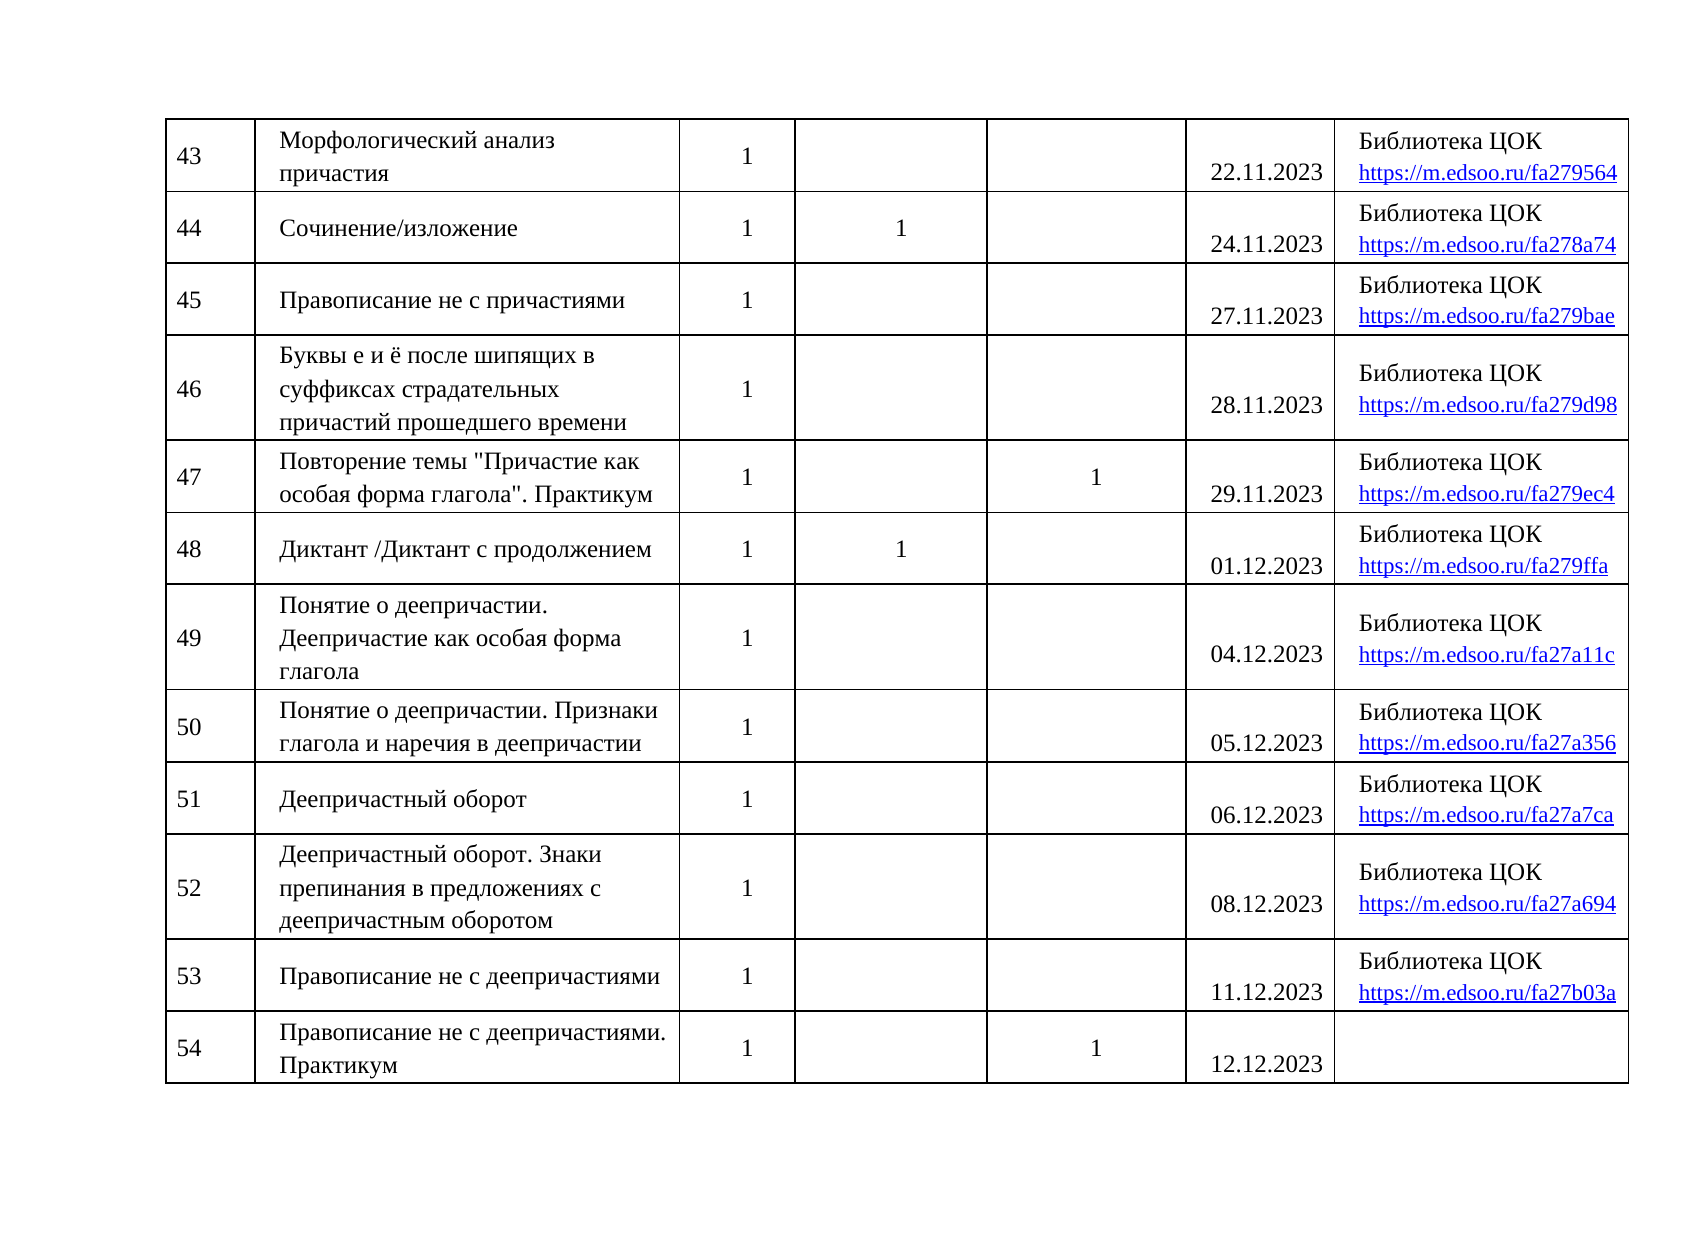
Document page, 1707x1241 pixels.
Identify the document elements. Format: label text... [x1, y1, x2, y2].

table_cell 08.12.2023 [1187, 835, 1334, 938]
table_cell 54 [167, 1012, 254, 1082]
table_cell Библиотека ЦОК https://m.edsoo.ru/fa27b03a [1335, 940, 1628, 1010]
table_cell 1 [680, 264, 794, 334]
table_cell [796, 763, 986, 833]
table_cell 28.11.2023 [1187, 336, 1334, 439]
table_cell 1 [680, 835, 794, 938]
table_cell 53 [167, 940, 254, 1010]
table_cell Деепричастный оборот. Знаки препинания в предложениях с деепричастным оборотом [256, 835, 679, 938]
table_cell 43 [167, 120, 254, 191]
table_cell [988, 763, 1185, 833]
table_cell [988, 264, 1185, 334]
table_cell Деепричастный оборот [256, 763, 679, 833]
table_cell 01.12.2023 [1187, 513, 1334, 583]
table_cell [988, 336, 1185, 439]
table_cell 24.11.2023 [1187, 192, 1334, 262]
table_cell Библиотека ЦОК https://m.edsoo.ru/fa279564 [1335, 120, 1628, 191]
table_cell Буквы е и ё после шипящих в суффиксах страдательных причастий прошедшего времени [256, 336, 679, 439]
table_cell 27.11.2023 [1187, 264, 1334, 334]
table_cell Понятие о деепричастии. Признаки глагола и наречия в деепричастии [256, 690, 679, 761]
table_cell Сочинение/изложение [256, 192, 679, 262]
table_cell 1 [988, 1012, 1185, 1082]
table_cell Библиотека ЦОК https://m.edsoo.ru/fa279ffa [1335, 513, 1628, 583]
table_cell 1 [680, 441, 794, 512]
table_cell 1 [796, 192, 986, 262]
table_cell Библиотека ЦОК https://m.edsoo.ru/fa279bae [1335, 264, 1628, 334]
table_cell 52 [167, 835, 254, 938]
table_cell [988, 940, 1185, 1010]
table_cell 29.11.2023 [1187, 441, 1334, 512]
table_cell [988, 835, 1185, 938]
table_cell Правописание не с причастиями [256, 264, 679, 334]
table_cell 1 [680, 336, 794, 439]
table_cell Библиотека ЦОК https://m.edsoo.ru/fa27a11c [1335, 585, 1628, 689]
table_cell Библиотека ЦОК https://m.edsoo.ru/fa27a694 [1335, 835, 1628, 938]
table_cell [796, 336, 986, 439]
table_cell [988, 513, 1185, 583]
table_cell Библиотека ЦОК https://m.edsoo.ru/fa27a356 [1335, 690, 1628, 761]
table_cell Библиотека ЦОК https://m.edsoo.ru/fa27a7ca [1335, 763, 1628, 833]
table_cell [796, 264, 986, 334]
table_cell 22.11.2023 [1187, 120, 1334, 191]
table_cell 05.12.2023 [1187, 690, 1334, 761]
table_cell Повторение темы "Причастие как особая форма глагола". Практикум [256, 441, 679, 512]
table_cell Понятие о деепричастии. Деепричастие как особая форма глагола [256, 585, 679, 689]
table_cell [988, 690, 1185, 761]
table_cell 1 [796, 513, 986, 583]
table_cell Правописание не с деепричастиями [256, 940, 679, 1010]
table_cell 1 [680, 763, 794, 833]
table_cell 50 [167, 690, 254, 761]
table_cell Морфологический анализ причастия [256, 120, 679, 191]
table_cell [796, 120, 986, 191]
table_cell 45 [167, 264, 254, 334]
table_cell 44 [167, 192, 254, 262]
table_cell [796, 1012, 986, 1082]
table_cell 06.12.2023 [1187, 763, 1334, 833]
table_cell 51 [167, 763, 254, 833]
table_cell 12.12.2023 [1187, 1012, 1334, 1082]
table_cell 1 [680, 192, 794, 262]
table_cell 49 [167, 585, 254, 689]
table_cell [796, 441, 986, 512]
table_cell 1 [680, 940, 794, 1010]
table_cell [796, 835, 986, 938]
table_cell 1 [680, 690, 794, 761]
table_cell 1 [680, 1012, 794, 1082]
table_cell Диктант /Диктант с продолжением [256, 513, 679, 583]
table_cell [796, 690, 986, 761]
table_cell Правописание не с деепричастиями. Практикум [256, 1012, 679, 1082]
table_cell 11.12.2023 [1187, 940, 1334, 1010]
table_cell Библиотека ЦОК https://m.edsoo.ru/fa279ec4 [1335, 441, 1628, 512]
table_cell 46 [167, 336, 254, 439]
table_cell [1335, 1012, 1628, 1082]
table_cell 04.12.2023 [1187, 585, 1334, 689]
table_cell [988, 585, 1185, 689]
table_cell Библиотека ЦОК https://m.edsoo.ru/fa279d98 [1335, 336, 1628, 439]
table_cell [796, 940, 986, 1010]
table_cell [988, 192, 1185, 262]
table_cell [988, 120, 1185, 191]
table_cell 1 [680, 513, 794, 583]
table_cell [796, 585, 986, 689]
table_cell 1 [988, 441, 1185, 512]
table_cell 1 [680, 585, 794, 689]
table_cell 47 [167, 441, 254, 512]
table_cell 48 [167, 513, 254, 583]
table_cell Библиотека ЦОК https://m.edsoo.ru/fa278a74 [1335, 192, 1628, 262]
table_cell 1 [680, 120, 794, 191]
